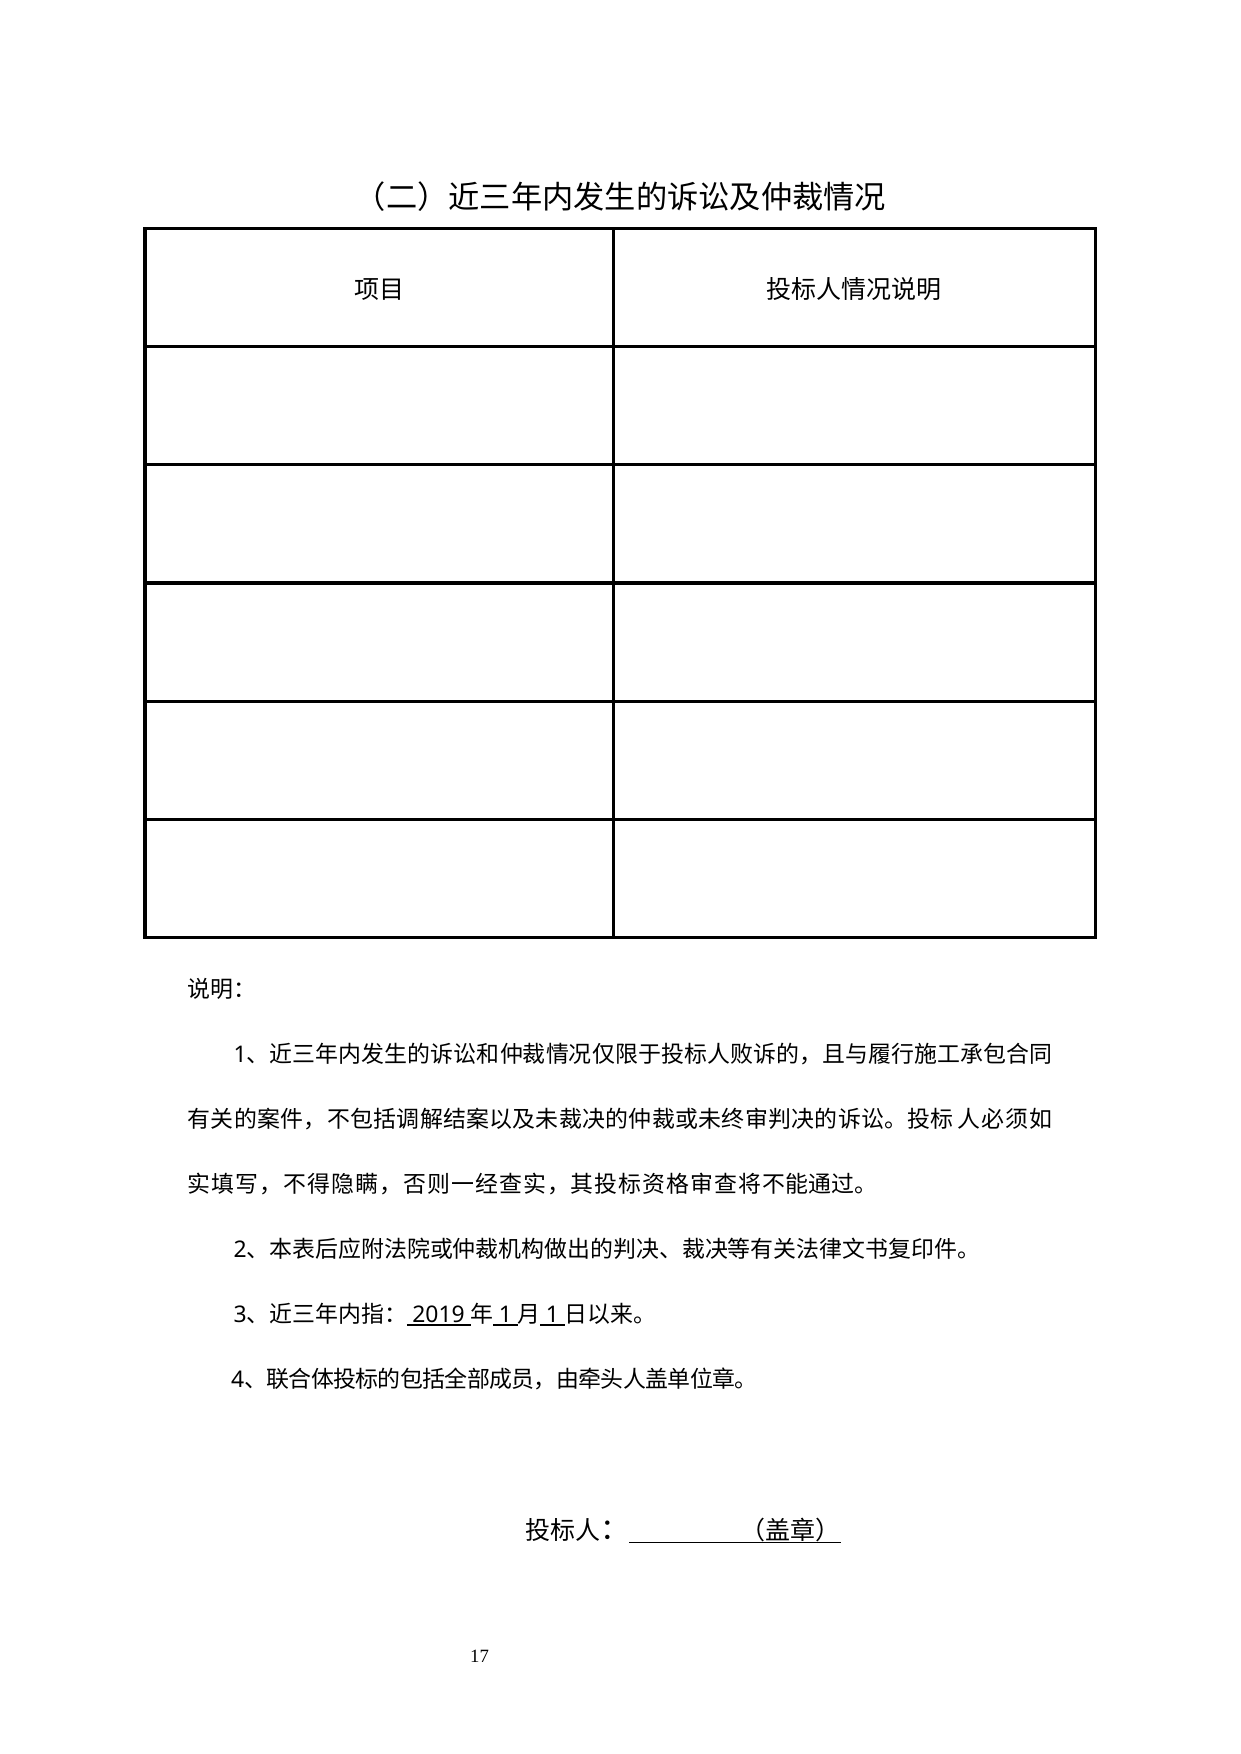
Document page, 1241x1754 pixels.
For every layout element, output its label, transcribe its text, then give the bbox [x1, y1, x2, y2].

table_cell [615, 348, 1094, 463]
table_cell [147, 821, 612, 936]
text 投标人： （盖章） [281, 1494, 1053, 1559]
text 2、本表后应附法院或仲裁机构做出的判决、裁决等有关法律文书复印件。 [187, 1215, 1053, 1280]
text 说明： [187, 955, 1053, 1020]
table_cell [147, 703, 612, 818]
table_header 项目 [147, 230, 612, 345]
table_cell [615, 821, 1094, 936]
text 1、近三年内发生的诉讼和仲裁情况仅限于投标人败诉的，且与履行施工承包合同有关的案件，不包括调解结案以及未裁决的仲裁或未终审判决的诉讼。投标人必须如实填写，不得隐瞒，否则一经查实，其投标资格审查将不能通过。 [187, 1020, 1053, 1215]
text （二）近三年内发生的诉讼及仲裁情况 [187, 162, 1053, 227]
table_cell [615, 585, 1094, 699]
table_cell [615, 703, 1094, 818]
table_cell [147, 348, 612, 463]
text 3、近三年内指： 2019 年 1 月 1 日以来。 [187, 1280, 1053, 1345]
table_cell [615, 466, 1094, 581]
text 4、联合体投标的包括全部成员，由牵头人盖单位章。 [187, 1345, 1053, 1410]
table_cell [147, 585, 612, 699]
table_cell [147, 466, 612, 581]
table_header 投标人情况说明 [615, 230, 1094, 345]
